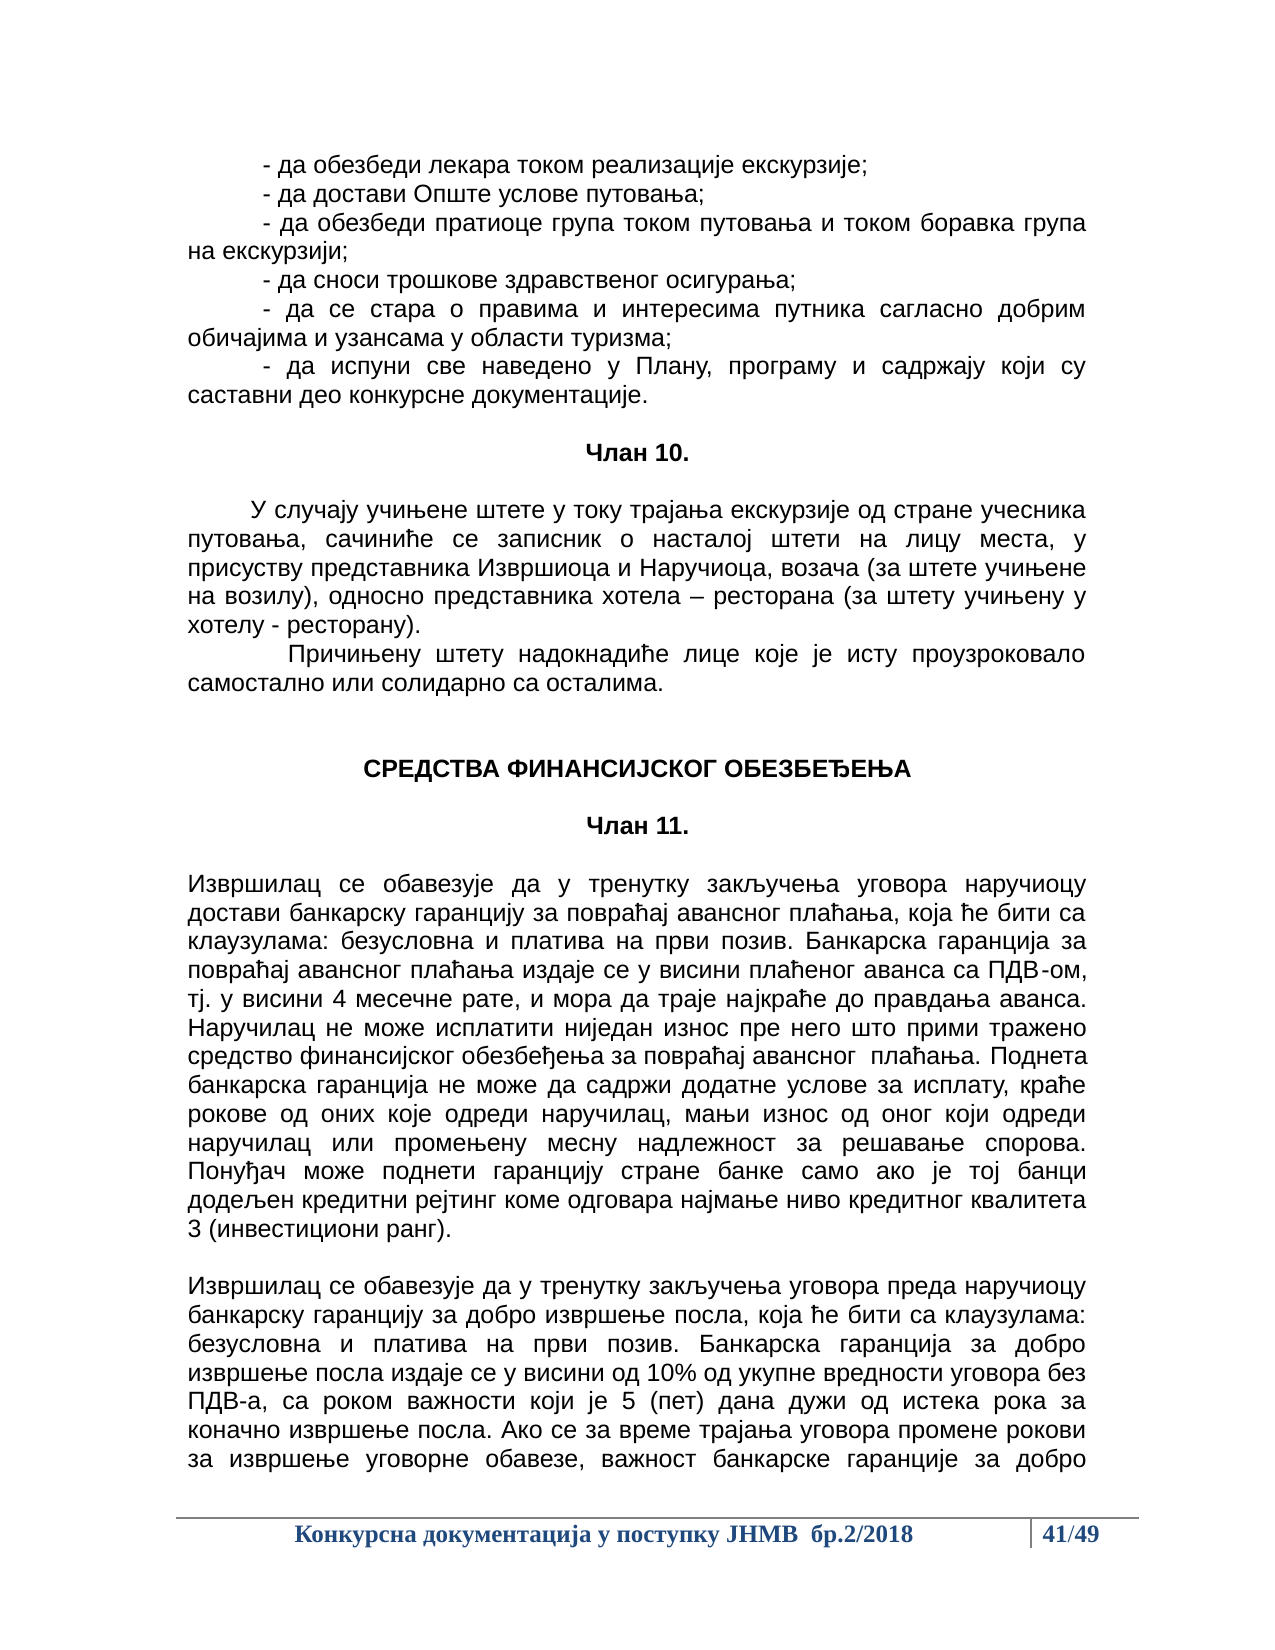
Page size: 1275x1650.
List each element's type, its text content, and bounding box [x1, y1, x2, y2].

text - да достави Опште услове путовања; [187, 179, 1087, 207]
text Члан 11. [187, 811, 1087, 840]
text - да сноси трошкове здравственог осигурања; [187, 265, 1087, 294]
text Причињену штету надокнадиће лице које је исту проузроковало самостално или солидарно са осталима. [187, 639, 1087, 696]
text - да се стара о правима и интересима путника сагласно добрим обичајима и узансама у области туризма; [187, 294, 1087, 351]
text Члан 10. [187, 437, 1087, 466]
text У случају учињене штете у току трајања екскурзије од стране учесника путовања, сачиниће се записник о насталој штети на лицу места, у присуству представника Извршиоца и Наручиоца, возача (за штете учињене на возилу), односно представника хотела – ресторана (за штету учињену у хотелу - ресторану). [187, 495, 1087, 639]
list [187, 1271, 1087, 1472]
text - да обезбеди лекара током реализације екскурзије; [187, 150, 1087, 179]
text СРЕДСТВА ФИНАНСИЈСКОГ ОБЕЗБЕЂЕЊА [187, 754, 1087, 782]
list Извршилац се обавезује да у тренутку закључења уговора наручиоцу достави банкарску гаранцију за повраћај авансног плаћања, која ће бити са клаузулама: безусловна и платива на први позив. Банкарска гаранција за повраћај авансног плаћања издаје се у висини плаћеног аванса са ПДВ-ом, тј. у висини 4 месечне рате, и мора да траје наjкраће до правдања аванса. Наручилац не може исплатити ниједан износ пре него што прими тражено средство финансијског обезбеђења за повраћај авансног плаћања. Поднета банкарска гаранција не може да садржи додатне услове за исплату, краће рокове од оних које одреди наручилац, мањи износ од оног који одреди наручилац или промењену месну надлежност за решавање спорова. Понуђач може поднети гаранцију стране банке само ако је тој банци додељен кредитни рејтинг коме одговара најмање ниво кредитног квалитета 3 (инвестициони ранг). [187, 869, 1087, 1242]
text - да обезбеди пратиоце група током путовања и током боравка група на екскурзији; [187, 207, 1087, 265]
text - да испуни све наведено у Плану, програму и садржају који су саставни део конкурсне документације. [187, 351, 1087, 409]
